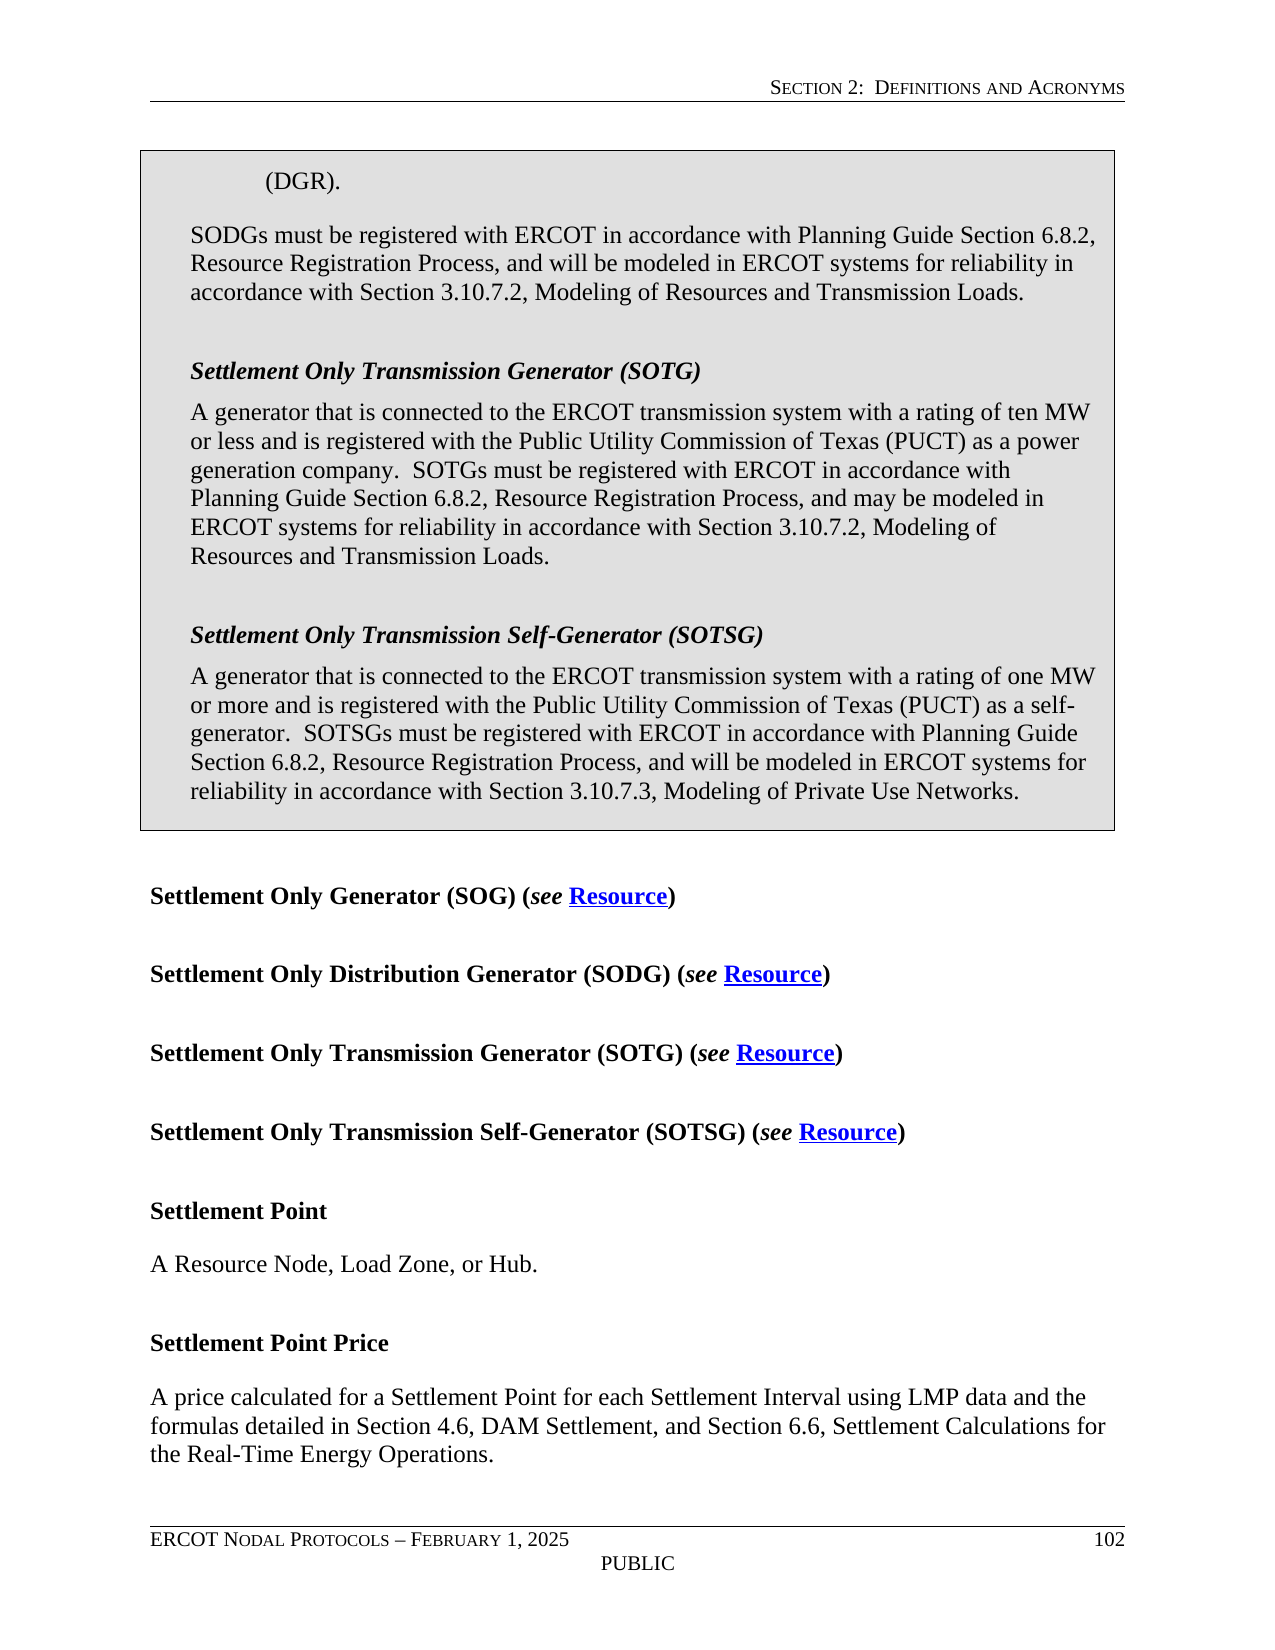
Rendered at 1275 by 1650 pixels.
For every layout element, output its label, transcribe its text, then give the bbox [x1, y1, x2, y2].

text A price calculated for a Settlement Point for each Settlement Interval using LMP data and the formulas detailed in Section 4.6, DAM Settlement, and Section 6.6, Settlement Calculations for the Real-Time Energy Operations. [150, 1382, 1125, 1468]
text Settlement Point [150, 1196, 1125, 1224]
text Settlement Only Generator (SOG) (see Resource) [150, 881, 1125, 909]
text Settlement Only Transmission Self-Generator (SOTSG) (see Resource) [150, 1117, 1125, 1146]
text A Resource Node, Load Zone, or Hub. [150, 1249, 1125, 1278]
text Settlement Only Transmission Generator (SOTG) (see Resource) [150, 1038, 1125, 1067]
text Settlement Point Price [150, 1328, 1125, 1357]
text Settlement Only Distribution Generator (SODG) (see Resource) [150, 959, 1125, 988]
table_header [141, 151, 1114, 830]
